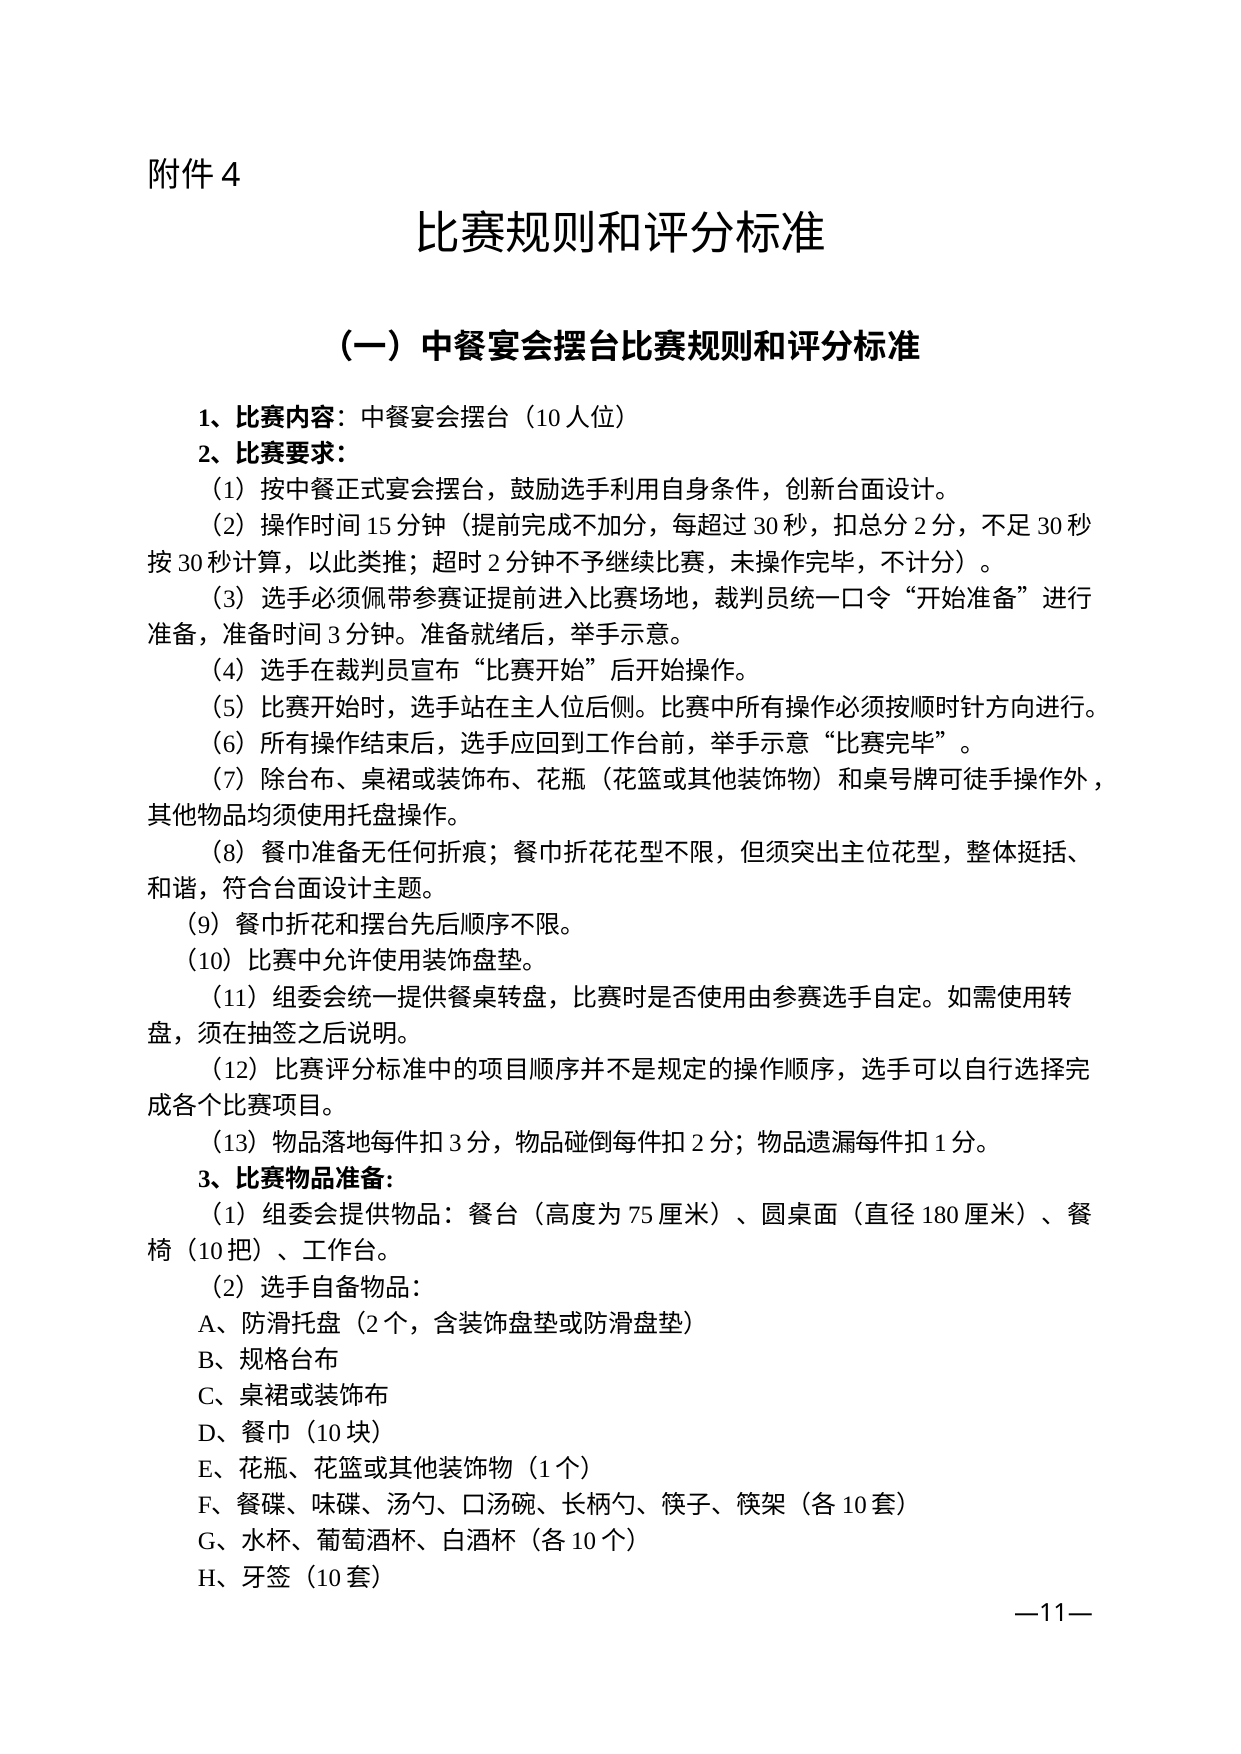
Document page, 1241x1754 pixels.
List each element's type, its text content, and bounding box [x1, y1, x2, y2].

text （一）中餐宴会摆台比赛规则和评分标准 [148, 320, 1092, 368]
text E、花瓶、花篮或其他装饰物（1个） [148, 1448, 1092, 1484]
text （6）所有操作结束后，选手应回到工作台前，举手示意“比赛完毕”。 [148, 723, 1092, 759]
text B、规格台布 [148, 1339, 1092, 1376]
text 1、比赛内容：中餐宴会摆台（10人位） [148, 397, 1092, 433]
text （12）比赛评分标准中的项目顺序并不是规定的操作顺序，选手可以自行选择完成各个比赛项目。 [148, 1049, 1092, 1122]
text 2、比赛要求： [148, 433, 1092, 469]
text 3、比赛物品准备: [148, 1158, 1092, 1194]
text F、餐碟、味碟、汤勺、口汤碗、长柄勺、筷子、筷架（各10套） [148, 1484, 1092, 1521]
text C、桌裙或装饰布 [148, 1376, 1092, 1412]
text 比赛规则和评分标准 [148, 196, 1092, 262]
text D、餐巾（10块） [148, 1412, 1092, 1448]
text （1）组委会提供物品：餐台（高度为75厘米）、圆桌面（直径180厘米）、餐椅（10把）、工作台。 [148, 1194, 1092, 1267]
text （11）组委会统一提供餐桌转盘，比赛时是否使用由参赛选手自定。如需使用转盘，须在抽签之后说明。 [148, 977, 1092, 1049]
text A、防滑托盘（2个，含装饰盘垫或防滑盘垫） [148, 1303, 1092, 1339]
text （13）物品落地每件扣3分，物品碰倒每件扣2分；物品遗漏每件扣1分。 [148, 1122, 1092, 1158]
text （3）选手必须佩带参赛证提前进入比赛场地，裁判员统一口令“开始准备”进行准备，准备时间3分钟。准备就绪后，举手示意。 [148, 578, 1092, 651]
text （8）餐巾准备无任何折痕；餐巾折花花型不限，但须突出主位花型，整体挺括、和谐，符合台面设计主题。 [148, 832, 1092, 904]
text H、牙签（10套） [148, 1557, 1092, 1593]
text （2）操作时间15分钟（提前完成不加分，每超过30秒，扣总分2分，不足30秒按30秒计算，以此类推；超时2分钟不予继续比赛，未操作完毕，不计分）。 [148, 506, 1092, 578]
text （7）除台布、桌裙或装饰布、花瓶（花篮或其他装饰物）和桌号牌可徒手操作外，其他物品均须使用托盘操作。 [148, 759, 1092, 832]
text （10）比赛中允许使用装饰盘垫。 [148, 941, 1092, 977]
text 附件4 [148, 148, 1092, 196]
text （5）比赛开始时，选手站在主人位后侧。比赛中所有操作必须按顺时针方向进行。 [148, 687, 1092, 723]
text （1）按中餐正式宴会摆台，鼓励选手利用自身条件，创新台面设计。 [148, 469, 1092, 506]
text （9）餐巾折花和摆台先后顺序不限。 [148, 904, 1092, 941]
text G、水杯、葡萄酒杯、白酒杯（各10个） [148, 1521, 1092, 1557]
text （4）选手在裁判员宣布“比赛开始”后开始操作。 [148, 651, 1092, 687]
text （2）选手自备物品： [148, 1267, 1092, 1303]
